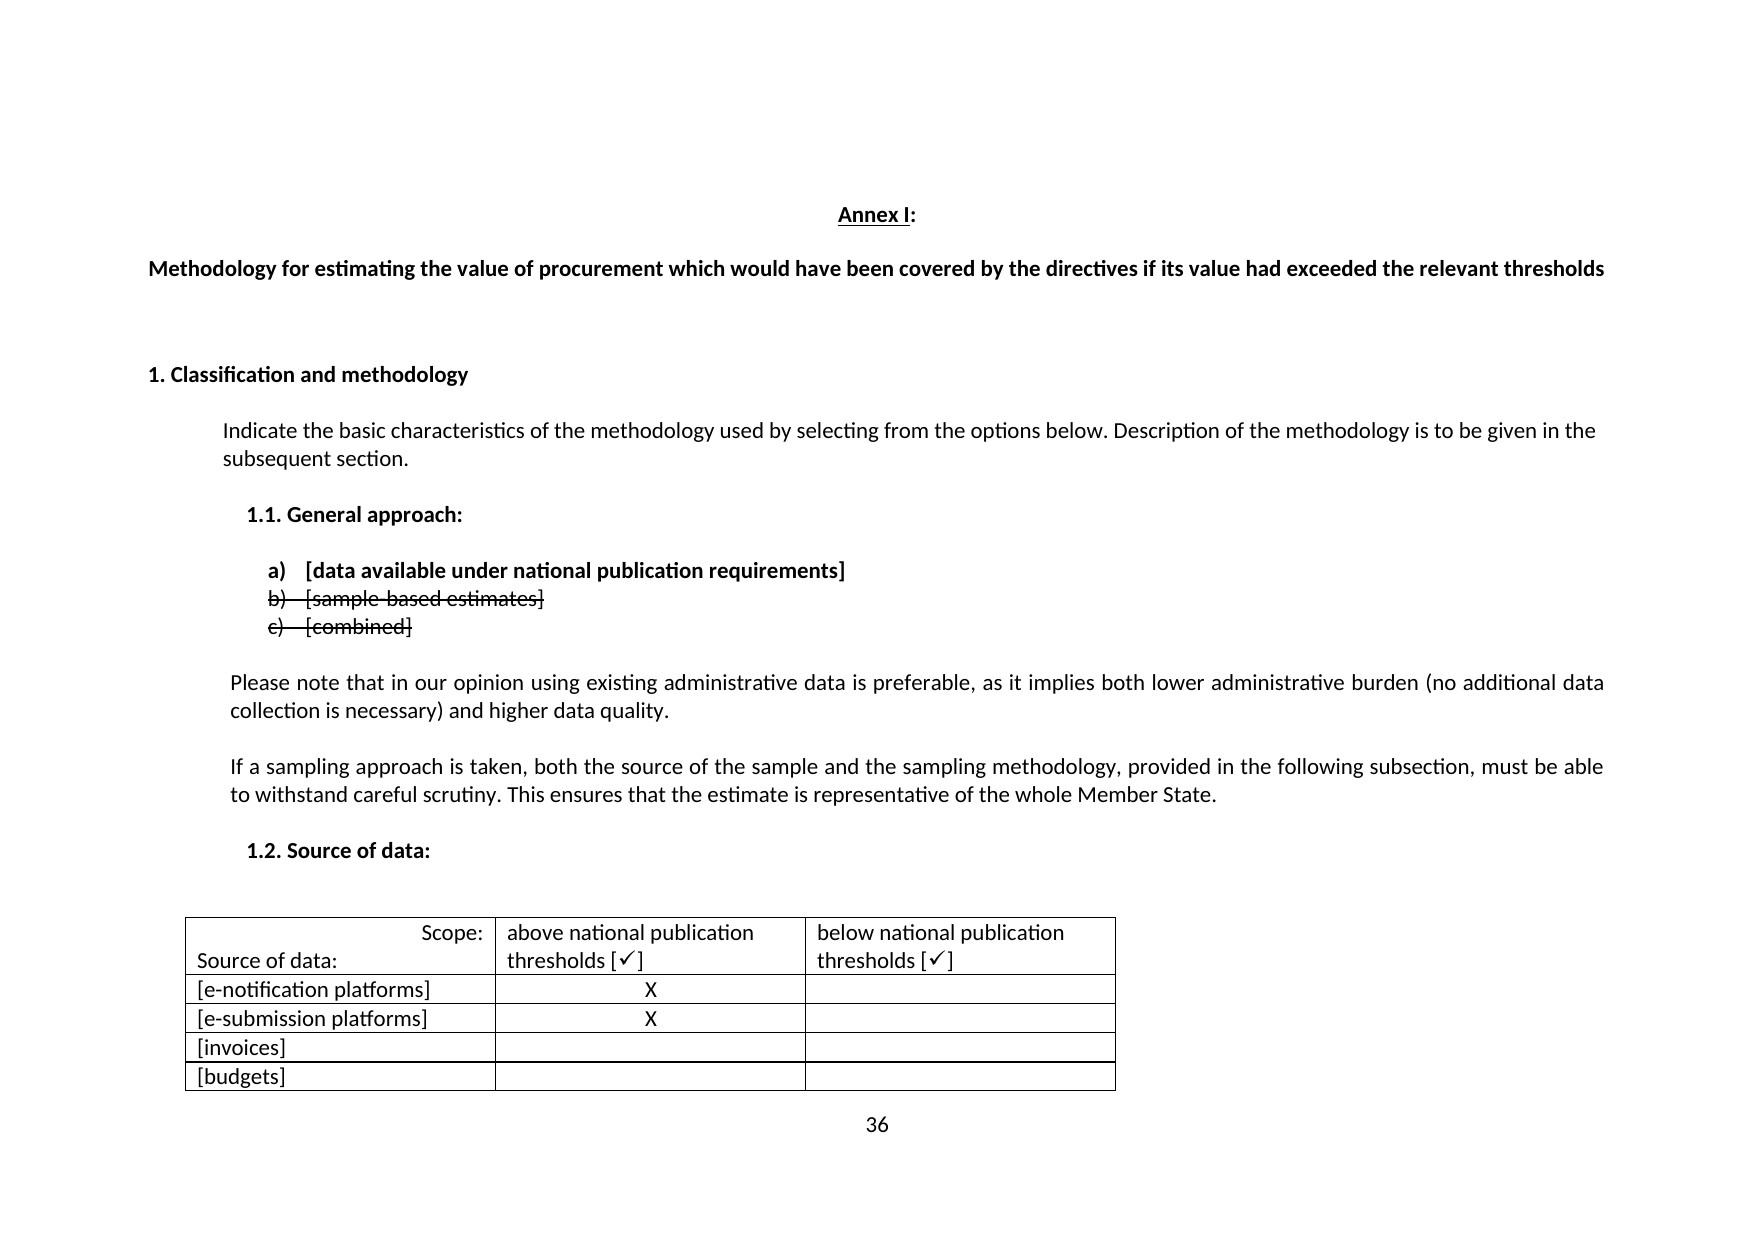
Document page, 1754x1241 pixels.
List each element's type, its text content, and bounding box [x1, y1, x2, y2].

table_cell [budgets] [186, 1063, 495, 1090]
table_cell [invoices] [186, 1033, 495, 1061]
table_cell [806, 1033, 1115, 1061]
table_header Scope: Source of data: [186, 918, 495, 974]
table_cell [e-submission platforms] [186, 1004, 495, 1032]
subtitle 1. Classification and methodology [148, 360, 1606, 388]
table_cell [806, 1004, 1115, 1032]
table_cell X [496, 975, 805, 1003]
text Annex I: [148, 201, 1606, 229]
subtitle 1.2. Source of data: [246, 836, 1606, 864]
subtitle 1.1. General approach: [246, 500, 1606, 556]
text Methodology for estimating the value of procurement which would have been covered by the directives if its value had exceeded the relevant thresholds [148, 254, 1606, 282]
table_cell [806, 1063, 1115, 1090]
table_cell [806, 975, 1115, 1003]
list [data available under national publication requirements] [268, 556, 1606, 584]
table_cell [e-notification platforms] [186, 975, 495, 1003]
list [combined] [268, 612, 1606, 640]
table_cell [496, 1063, 805, 1090]
table_cell [496, 1033, 805, 1061]
table_header below national publication thresholds [] [806, 918, 1115, 974]
list [sample-based estimates] [268, 584, 1606, 612]
table_cell X [496, 1004, 805, 1032]
text Please note that in our opinion using existing administrative data is preferable, as it implies both lower administrative burden (no additional data collection is necessary) and higher data quality. [230, 668, 1606, 724]
table_header above national publication thresholds [] [496, 918, 805, 974]
text Indicate the basic characteristics of the methodology used by selecting from the options below. Description of the methodology is to be given in the subsequent section. [223, 416, 1606, 472]
text If a sampling approach is taken, both the source of the sample and the sampling methodology, provided in the following subsection, must be able to withstand careful scrutiny. This ensures that the estimate is representative of the whole Member State. [230, 752, 1606, 808]
